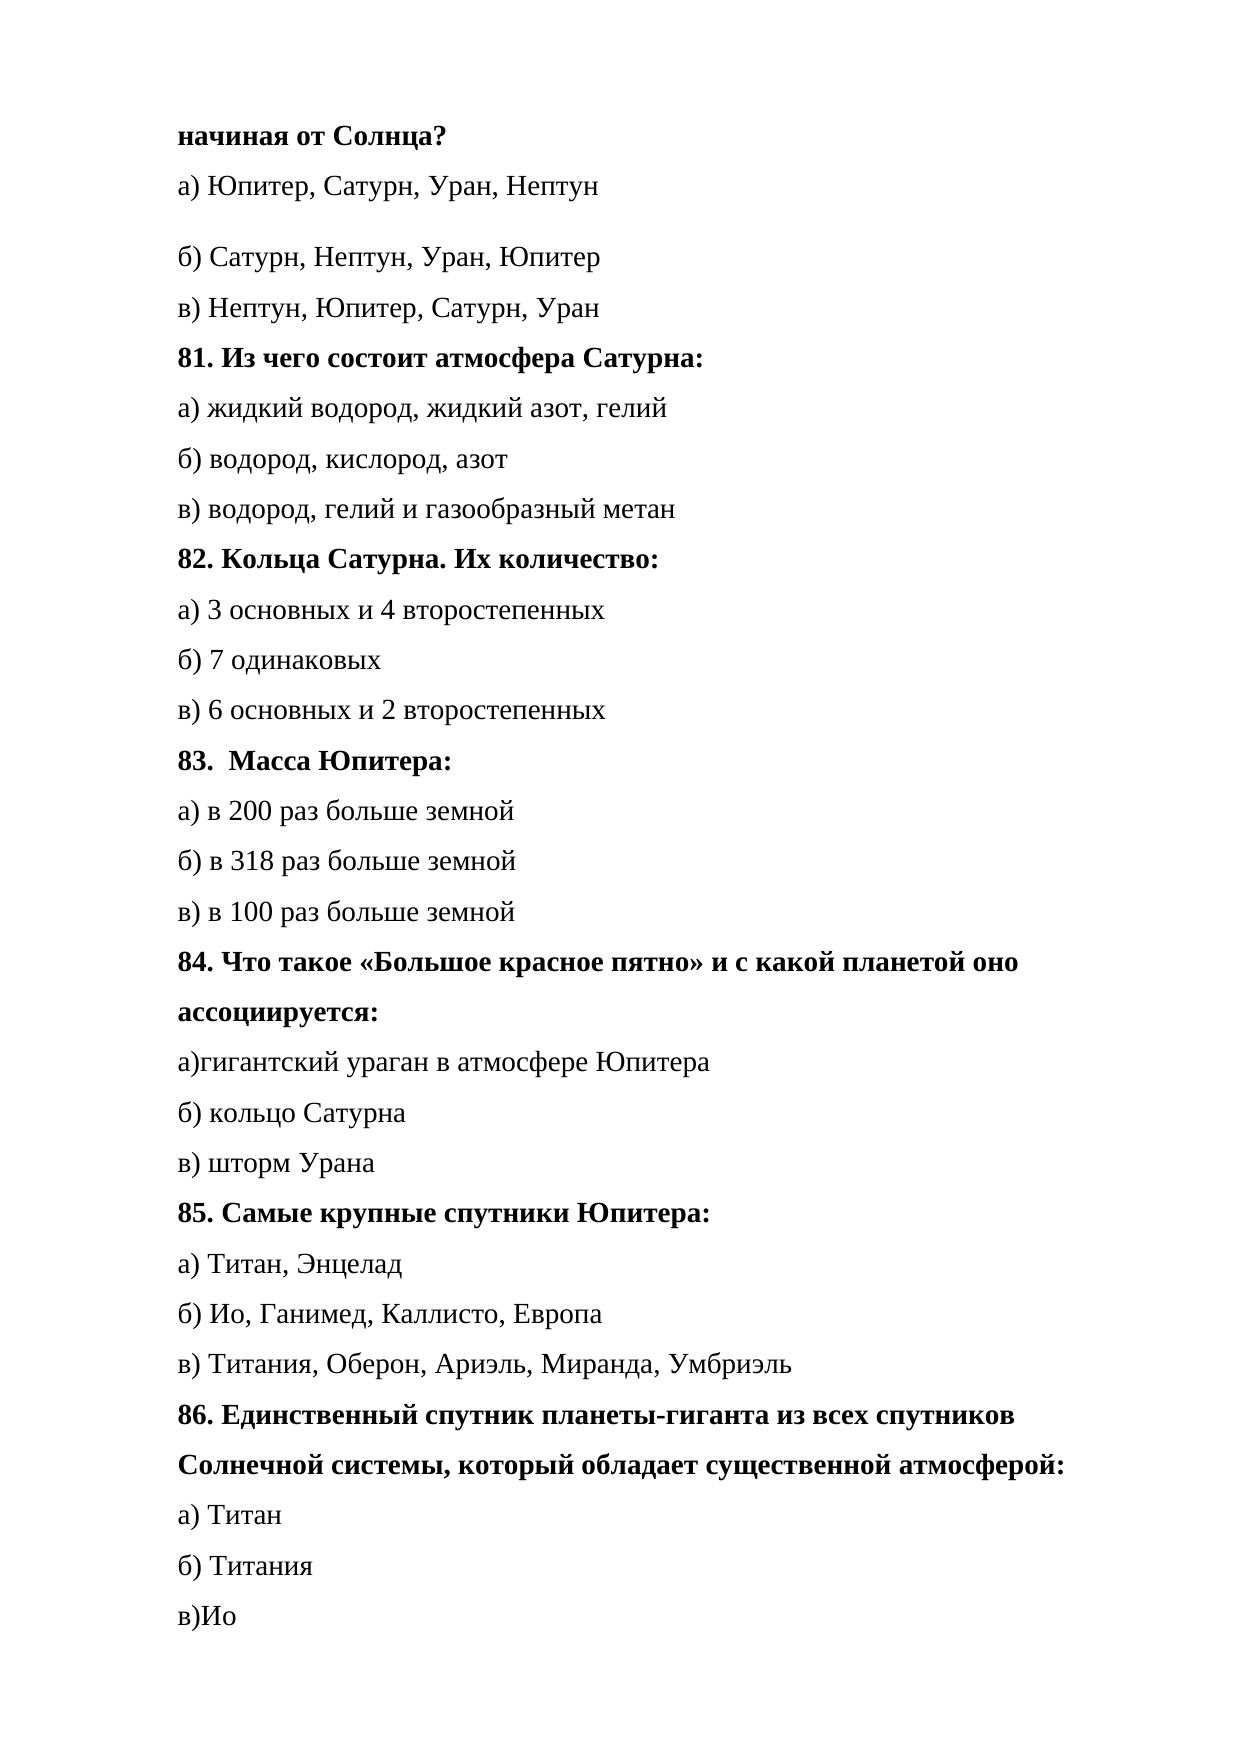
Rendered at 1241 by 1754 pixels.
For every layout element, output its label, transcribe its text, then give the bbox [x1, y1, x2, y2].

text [177, 541, 1152, 1632]
text б) водород, кислород, азот в) водород, гелий и газообразный метан [177, 441, 1152, 525]
text б) Сатурн, Нептун, Уран, Юпитер в) Нептун, Юпитер, Сатурн, Уран 81. Из чего состоит атмосфера Сатурна: а) жидкий водород, жидкий азот, гелий [177, 239, 1152, 424]
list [177, 118, 1152, 202]
